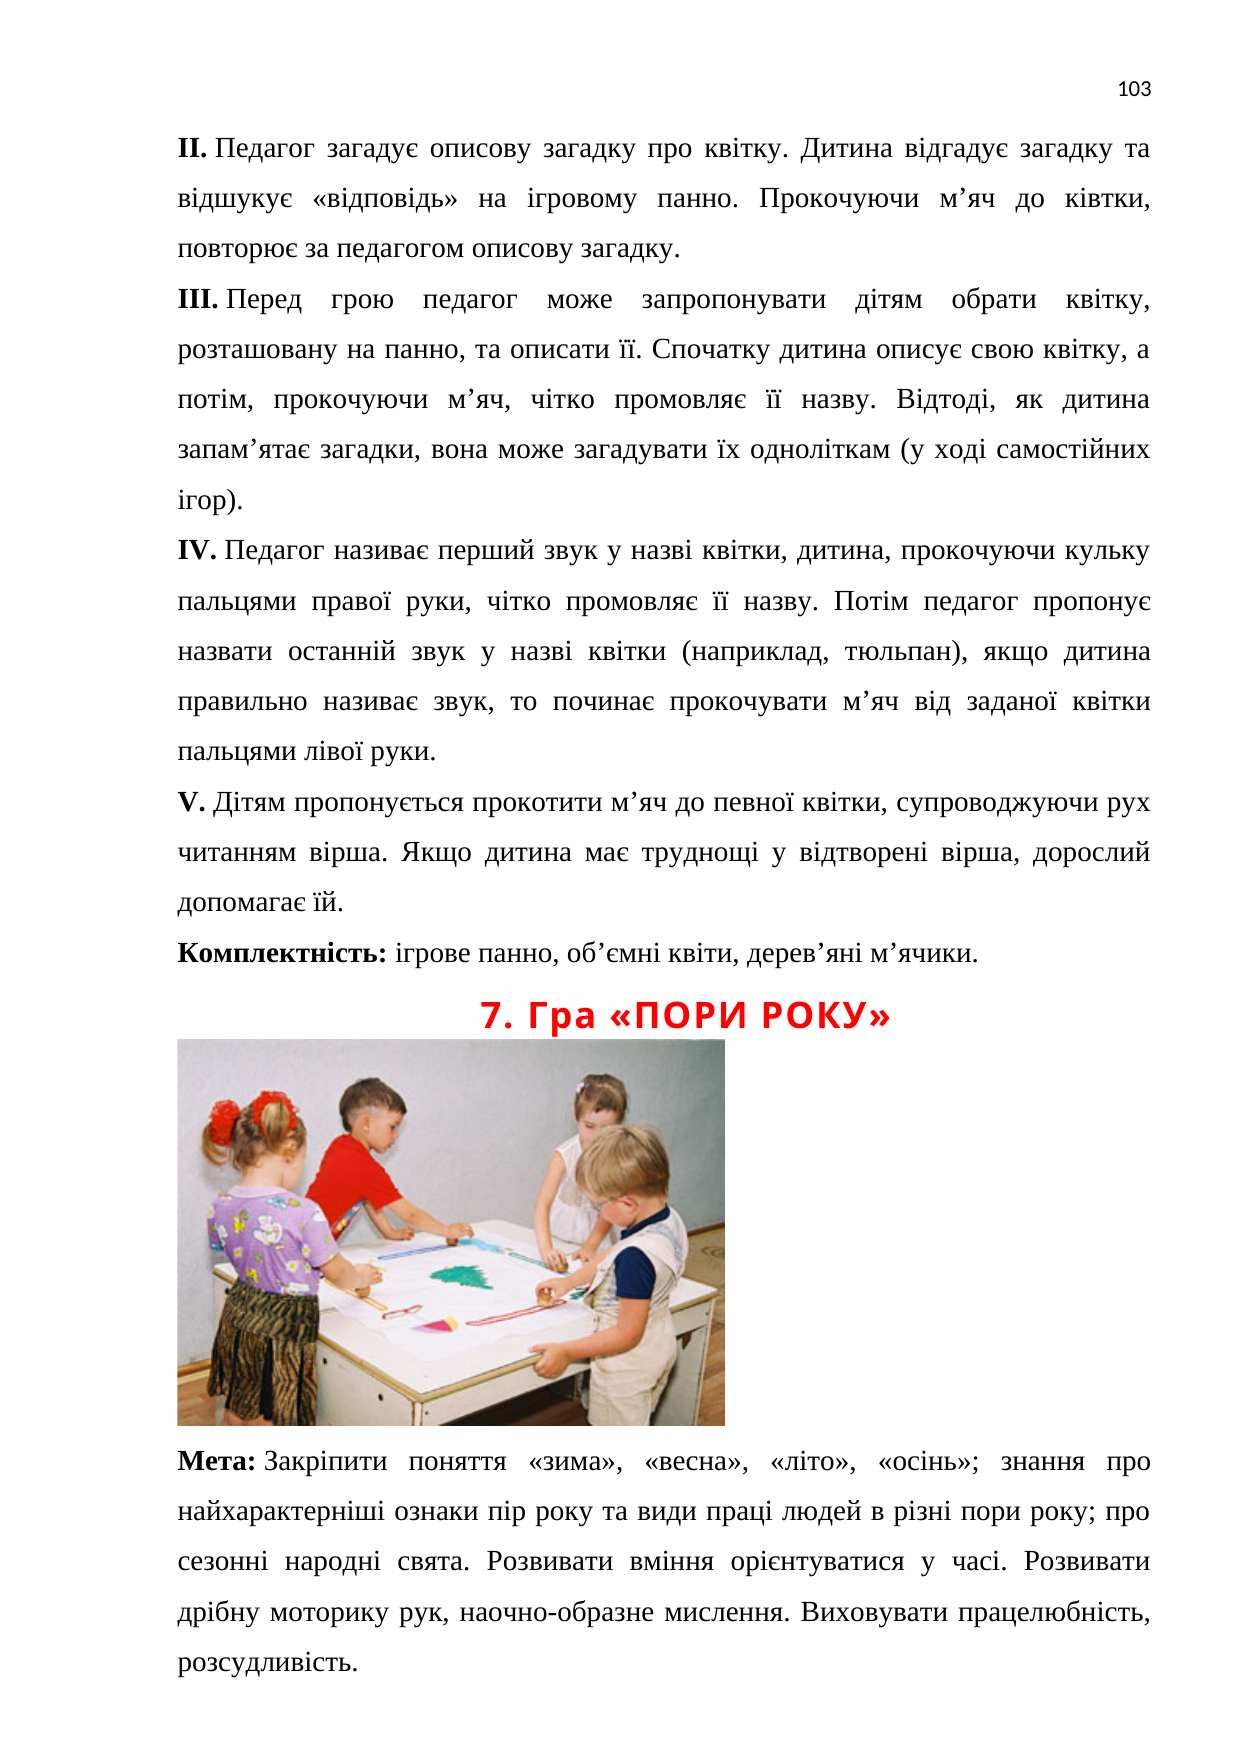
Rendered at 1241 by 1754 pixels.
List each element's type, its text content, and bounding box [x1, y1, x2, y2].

picture [177, 1039, 725, 1426]
text ІІ. Педагог загадує описову загадку про квітку. Дитина відгадує загадку та відшукує «відповідь» на ігровому панно. Прокочуючи м’яч до ківтки, повторює за педагогом описову загадку. [177, 130, 1152, 264]
text Комплектність: ігрове панно, об’ємні квіти, дерев’яні м’ячики. [177, 935, 1152, 968]
text V. Дітям пропонується прокотити м’яч до певної квітки, супроводжуючи рух читанням вірша. Якщо дитина має труднощі у відтворені вірша, дорослий допомагає їй. [177, 784, 1152, 918]
subtitle 7. Гра «ПОРИ РОКУ» [177, 985, 1152, 1039]
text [177, 1039, 1152, 1678]
text ІІІ. Перед грою педагог може запропонувати дітям обрати квітку, розташовану на панно, та описати її. Спочатку дитина описує свою квітку, а потім, прокочуючи м’яч, чітко промовляє її назву. Відтоді, як дитина запам’ятає загадки, вона може загадувати їх одноліткам (у ході самостійних ігор). ІV. Педагог називає перший звук у назві квітки, дитина, прокочуючи кульку пальцями правої руки, чітко промовляє її назву. Потім педагог пропонує назвати останній звук у назві квітки (наприклад, тюльпан), якщо дитина правильно називає звук, то починає прокочувати м’яч від заданої квітки пальцями лівої руки. [177, 281, 1152, 767]
